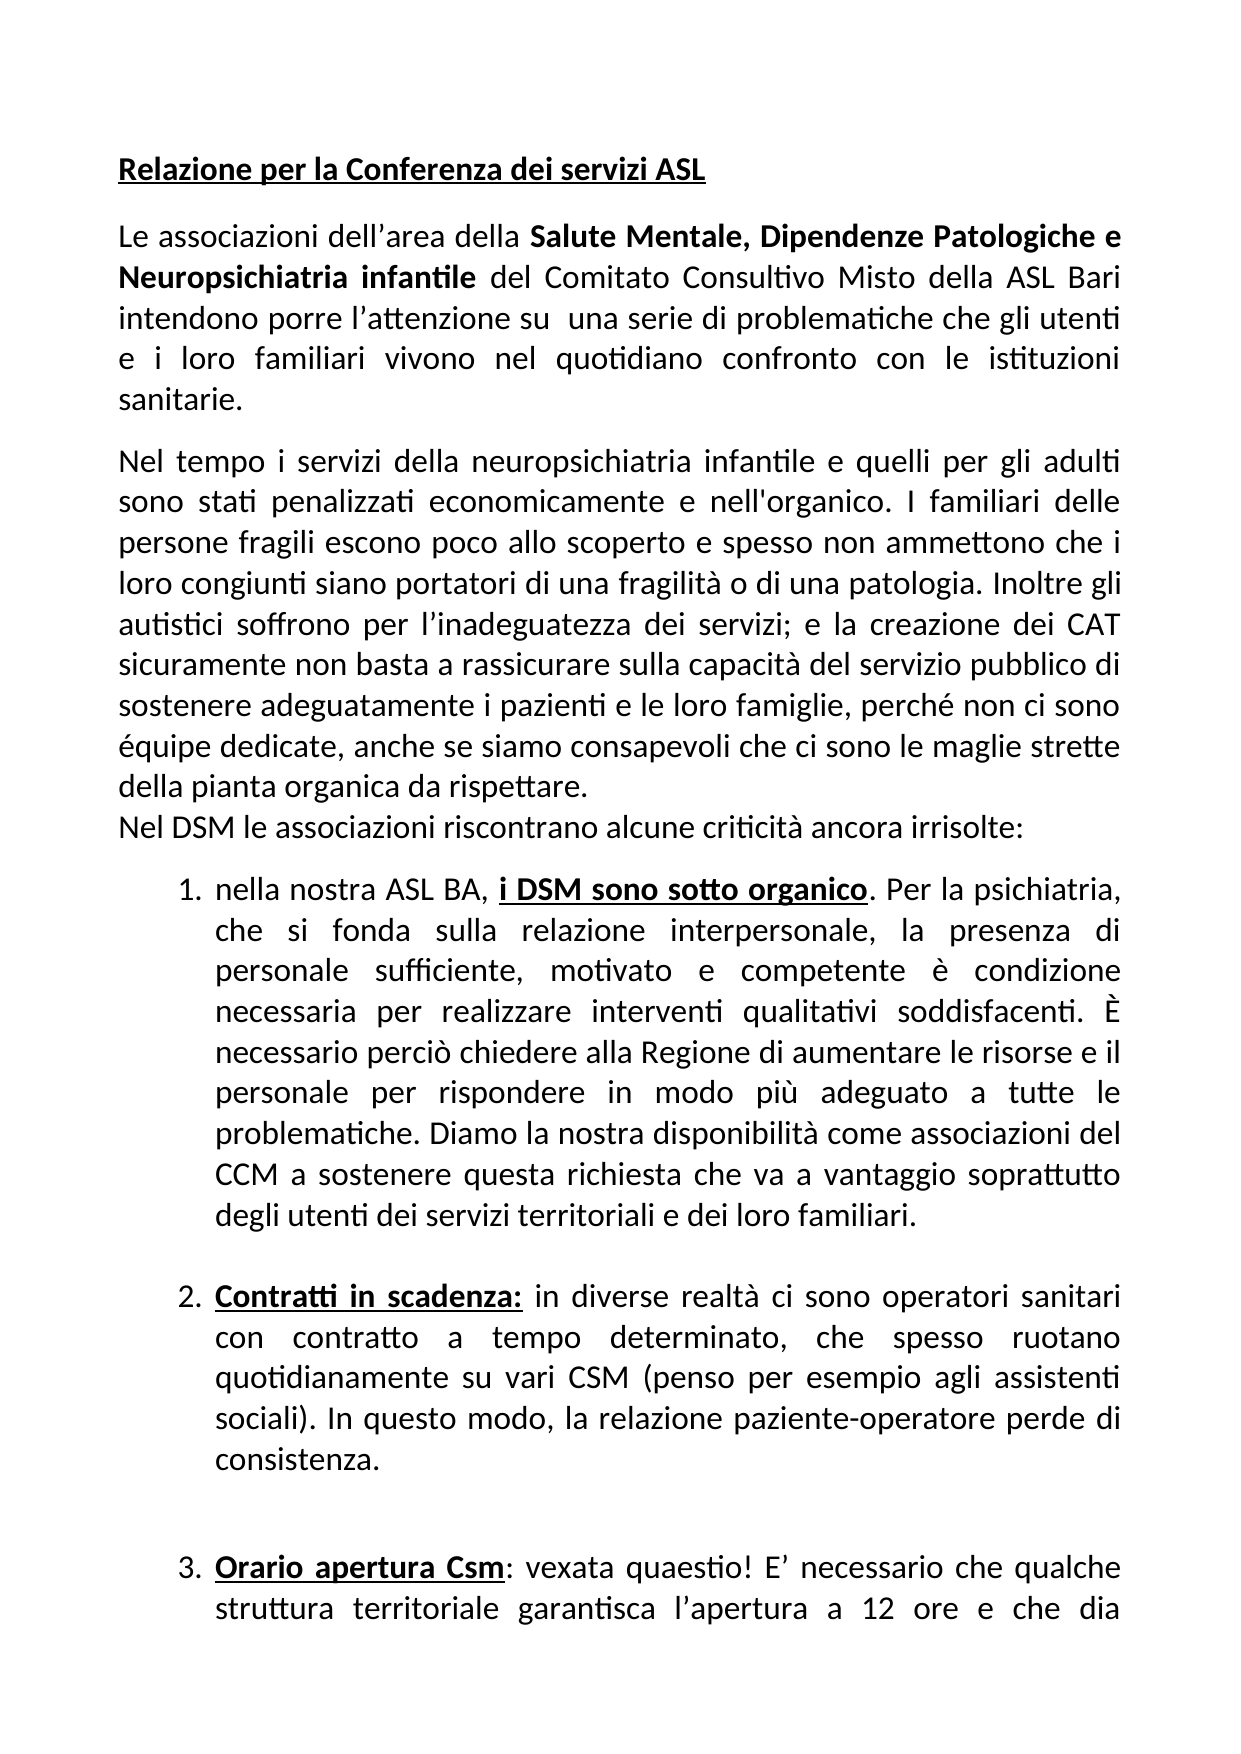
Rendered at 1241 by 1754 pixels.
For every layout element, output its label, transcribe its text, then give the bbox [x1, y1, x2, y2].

list Contratti in scadenza: in diverse realtà ci sono operatori sanitari con contratto a tempo determinato, che spesso ruotano quotidianamente su vari CSM (penso per esempio agli assistenti sociali). In questo modo, la relazione paziente-operatore perde di consistenza. [177, 1275, 1122, 1479]
text Nel DSM le associazioni riscontrano alcune criticità ancora irrisolte: [118, 806, 1122, 847]
text Nel tempo i servizi della neuropsichiatria infantile e quelli per gli adulti sono stati penalizzati economicamente e nell'organico. I familiari delle persone fragili escono poco allo scoperto e spesso non ammettono che i loro congiunti siano portatori di una fragilità o di una patologia. Inoltre gli autistici soffrono per l’inadeguatezza dei servizi; e la creazione dei CAT sicuramente non basta a rassicurare sulla capacità del servizio pubblico di sostenere adeguatamente i pazienti e le loro famiglie, perché non ci sono équipe dedicate, anche se siamo consapevoli che ci sono le maglie strette della pianta organica da rispettare. [118, 440, 1122, 806]
text Relazione per la Conferenza dei servizi ASL [118, 148, 1122, 188]
text Le associazioni dell’area della Salute Mentale, Dipendenze Patologiche e Neuropsichiatria infantile del Comitato Consultivo Misto della ASL Bari intendono porre l’attenzione su una serie di problematiche che gli utenti e i loro familiari vivono nel quotidiano confronto con le istituzioni sanitarie. [118, 215, 1122, 419]
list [177, 1546, 1122, 1628]
list nella nostra ASL BA, i DSM sono sotto organico. Per la psichiatria, che si fonda sulla relazione interpersonale, la presenza di personale sufficiente, motivato e competente è condizione necessaria per realizzare interventi qualitativi soddisfacenti. È necessario perciò chiedere alla Regione di aumentare le risorse e il personale per rispondere in modo più adeguato a tutte le problematiche. Diamo la nostra disponibilità come associazioni del CCM a sostenere questa richiesta che va a vantaggio soprattutto degli utenti dei servizi territoriali e dei loro familiari. [177, 868, 1122, 1234]
